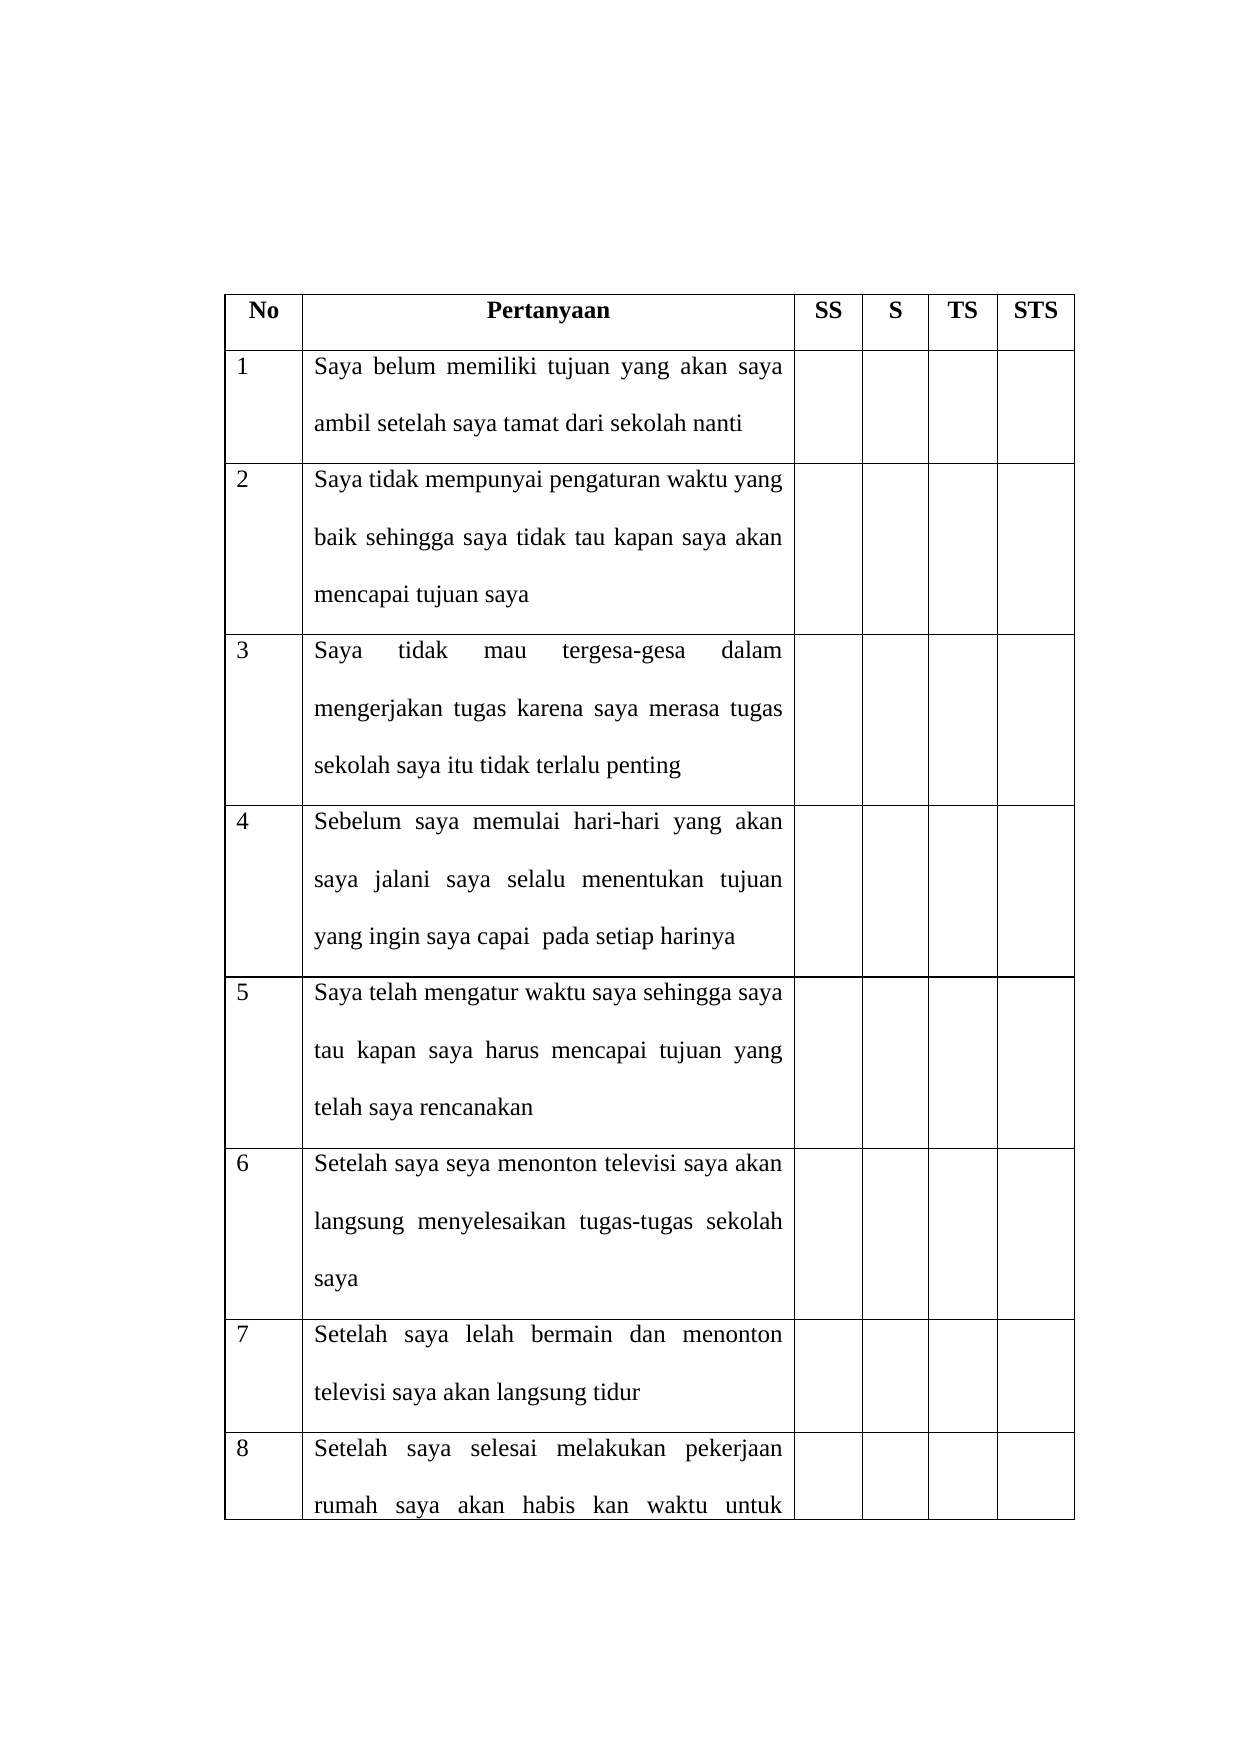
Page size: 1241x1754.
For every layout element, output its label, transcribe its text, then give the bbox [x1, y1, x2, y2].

table_cell Setelah saya seya menonton televisi saya akan langsung menyelesaikan tugas-tugas sekolah saya [303, 1149, 794, 1318]
table_cell [998, 978, 1074, 1147]
table_cell Saya tidak mempunyai pengaturan waktu yang baik sehingga saya tidak tau kapan saya akan mencapai tujuan saya [303, 464, 794, 634]
table_cell [998, 635, 1074, 805]
table_header TS [929, 295, 997, 350]
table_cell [303, 1433, 794, 1519]
table_cell [863, 1433, 928, 1519]
table_cell [795, 806, 862, 976]
table_cell 8 [226, 1433, 302, 1519]
table_cell Saya tidak mau tergesa-gesa dalam mengerjakan tugas karena saya merasa tugas sekolah saya itu tidak terlalu penting [303, 635, 794, 805]
table_cell [863, 635, 928, 805]
table_cell [795, 351, 862, 463]
table_cell [998, 806, 1074, 976]
table_cell [929, 806, 997, 976]
table_cell 4 [226, 806, 302, 976]
table_cell 5 [226, 978, 302, 1147]
table_header No [226, 295, 302, 350]
table_cell [863, 351, 928, 463]
table_cell [795, 635, 862, 805]
table_cell [795, 978, 862, 1147]
table_cell [863, 1320, 928, 1432]
table_cell [998, 1149, 1074, 1318]
table_cell [929, 1320, 997, 1432]
table_cell [863, 464, 928, 634]
table_cell [929, 464, 997, 634]
table_cell Saya belum memiliki tujuan yang akan saya ambil setelah saya tamat dari sekolah nanti [303, 351, 794, 463]
table_header Pertanyaan [303, 295, 794, 350]
table_cell [863, 978, 928, 1147]
table_cell 3 [226, 635, 302, 805]
table_cell [863, 1149, 928, 1318]
table_header S [863, 295, 928, 350]
table_cell 2 [226, 464, 302, 634]
table_cell 6 [226, 1149, 302, 1318]
table_cell [929, 635, 997, 805]
table_header SS [795, 295, 862, 350]
table_cell [998, 351, 1074, 463]
table_cell [998, 1320, 1074, 1432]
table_cell [998, 464, 1074, 634]
table_cell 7 [226, 1320, 302, 1432]
table_cell 1 [226, 351, 302, 463]
table_cell [929, 1433, 997, 1519]
table_header STS [998, 295, 1074, 350]
table_cell [795, 464, 862, 634]
table_cell Setelah saya lelah bermain dan menonton televisi saya akan langsung tidur [303, 1320, 794, 1432]
table_cell [998, 1433, 1074, 1519]
table_cell [929, 1149, 997, 1318]
table_cell [929, 351, 997, 463]
table_cell [795, 1320, 862, 1432]
table_cell Saya telah mengatur waktu saya sehingga saya tau kapan saya harus mencapai tujuan yang telah saya rencanakan [303, 978, 794, 1147]
table_cell [929, 978, 997, 1147]
table_cell [795, 1433, 862, 1519]
table_cell Sebelum saya memulai hari-hari yang akan saya jalani saya selalu menentukan tujuan yang ingin saya capai pada setiap harinya [303, 806, 794, 976]
table_cell [863, 806, 928, 976]
table_cell [795, 1149, 862, 1318]
